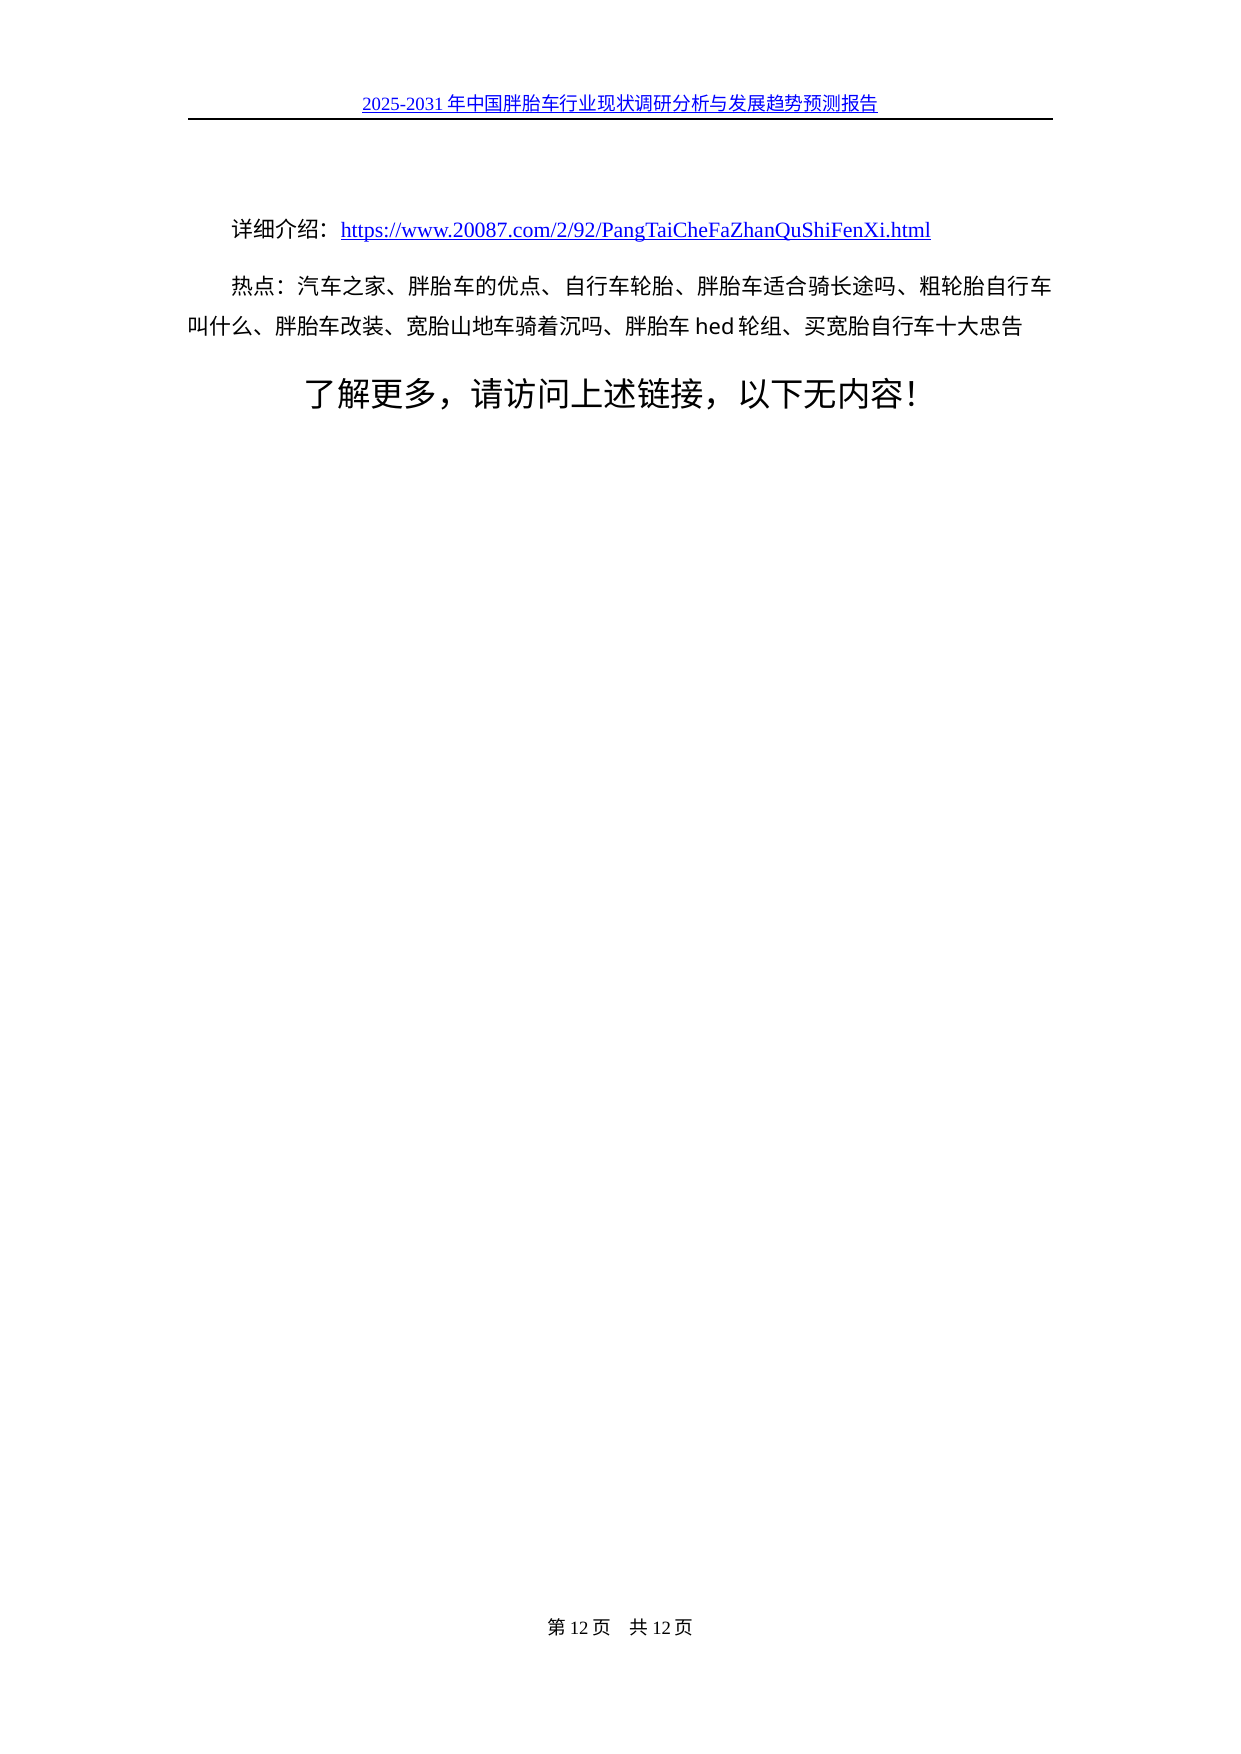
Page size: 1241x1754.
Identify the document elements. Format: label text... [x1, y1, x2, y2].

text 热点：汽车之家、胖胎车的优点、自行车轮胎、胖胎车适合骑长途吗、粗轮胎自行车叫什么、胖胎车改装、宽胎山地车骑着沉吗、胖胎车hed轮组、买宽胎自行车十大忠告 [187, 268, 1053, 341]
text 详细介绍：https://www.20087.com/2/92/PangTaiCheFaZhanQuShiFenXi.html [187, 212, 1053, 244]
title 了解更多，请访问上述链接，以下无内容！ [187, 359, 1053, 424]
